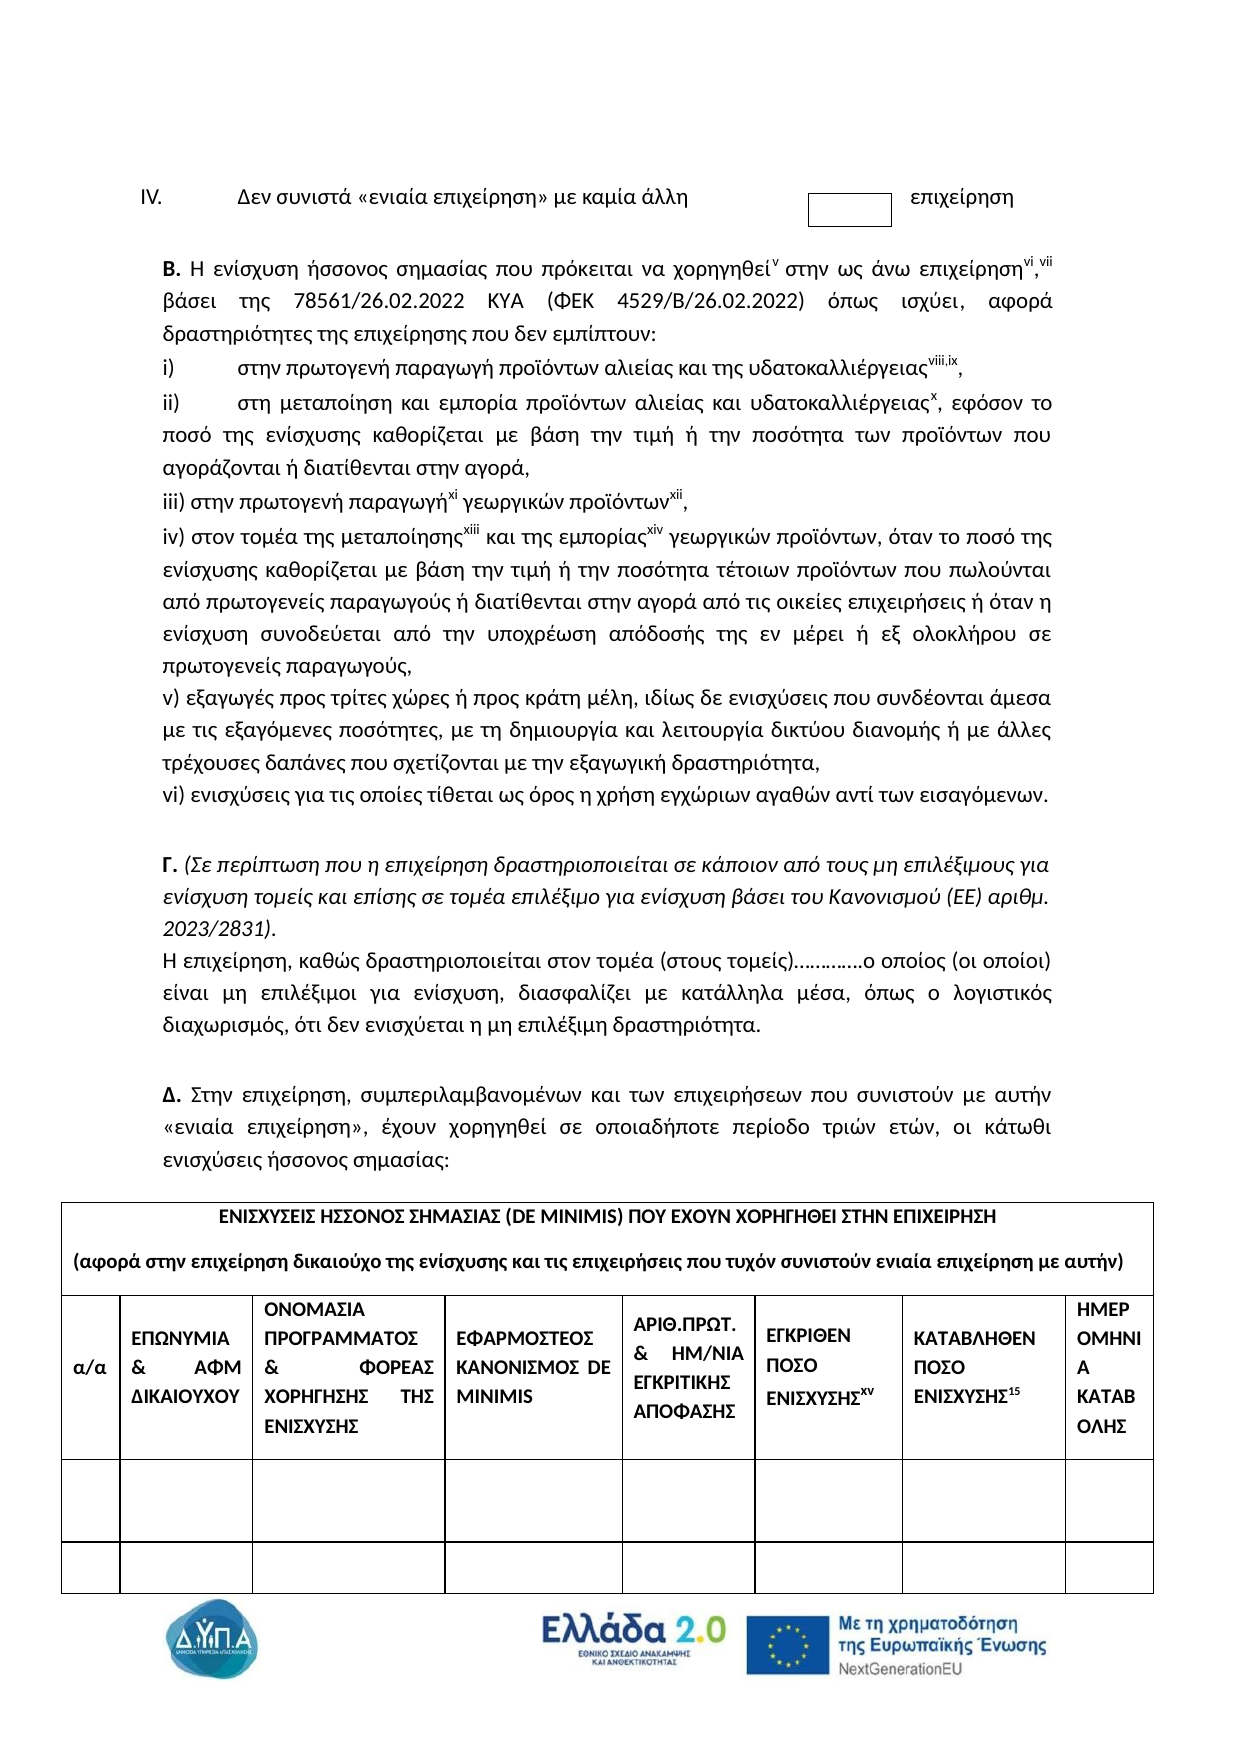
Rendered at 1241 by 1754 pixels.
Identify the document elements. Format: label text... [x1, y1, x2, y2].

table_cell [446, 1543, 622, 1593]
table_cell [62, 1460, 119, 1541]
table_cell [623, 1460, 754, 1541]
table_cell [1066, 1460, 1153, 1541]
text Δ. Στην επιχείρηση, συμπεριλαμβανομένων και των επιχειρήσεων που συνιστούν με αυτήν «ενιαία επιχείρηση», έχουν χορηγηθεί σε οποιαδήποτε περίοδο τριών ετών, οι κάτωθι ενισχύσεις ήσσονος σημασίας: [162, 1080, 1053, 1173]
table_cell ΕΓΚΡΙΘΕΝ ΠΟΣΟ ΕΝΙΣΧΥΣΗΣ [756, 1296, 902, 1459]
text Β. Η ενίσχυση ήσσονος σημασίας που πρόκειται να χορηγηθεί στην ως άνω επιχείρηση, βάσει της 78561/26.02.2022 ΚΥΑ (ΦΕΚ 4529/Β/26.02.2022) όπως ισχύει, αφορά δραστηριότητες της επιχείρησης που δεν εμπίπτουν: [162, 252, 1053, 347]
table_cell [903, 1543, 1065, 1593]
text vi) ενισχύσεις για τις οποίες τίθεται ως όρος η χρήση εγχώριων αγαθών αντί των εισαγόμενων. [162, 780, 1053, 808]
table_cell [756, 1543, 902, 1593]
table_header [809, 194, 891, 226]
list στη μεταποίηση και εμπορία προϊόντων αλιείας και υδατοκαλλιέργειας, εφόσον το ποσό της ενίσχυσης καθορίζεται με βάση την τιμή ή την ποσότητα των προϊόντων που αγοράζονται ή διατίθενται στην αγορά, [162, 386, 1053, 481]
table_cell [756, 1460, 902, 1541]
table_cell [253, 1460, 444, 1541]
text v) εξαγωγές προς τρίτες χώρες ή προς κράτη μέλη, ιδίως δε ενισχύσεις που συνδέονται άμεσα με τις εξαγόμενες ποσότητες, με τη δημιουργία και λειτουργία δικτύου διανομής ή με άλλες τρέχουσες δαπάνες που σχετίζονται με την εξαγωγική δραστηριότητα, [162, 683, 1053, 776]
table_header ΕΝΙΣΧΥΣΕΙΣ ΗΣΣΟΝΟΣ ΣΗΜΑΣΙΑΣ (DE MINIMIS) ΠΟΥ ΕΧΟΥΝ ΧΟΡΗΓΗΘΕΙ ΣΤΗΝ ΕΠΙΧΕΙΡΗΣΗ (αφορά στην επιχείρηση δικαιούχο της ενίσχυσης και τις επιχειρήσεις που τυχόν συνιστούν ενιαία επιχείρηση με αυτήν) [62, 1203, 1153, 1295]
table_cell [446, 1460, 622, 1541]
table_cell [903, 1460, 1065, 1541]
table_cell [1066, 1543, 1153, 1593]
table_cell ΕΦΑΡΜΟΣΤΕΟΣ ΚΑΝΟΝΙΣΜΟΣ DE MINIMIS [446, 1296, 622, 1459]
table_cell [253, 1543, 444, 1593]
table_cell ΟΝΟΜΑΣΙΑ ΠΡΟΓΡΑΜΜΑΤΟΣ & ΦΟΡΕΑΣ ΧΟΡΗΓΗΣΗΣ ΤΗΣ ΕΝΙΣΧΥΣΗΣ [253, 1296, 444, 1459]
text Γ. (Σε περίπτωση που η επιχείρηση δραστηριοποιείται σε κάποιον από τους μη επιλέξιμους για ενίσχυση τομείς και επίσης σε τομέα επιλέξιμο για ενίσχυση βάσει του Κανονισμού (ΕΕ) αριθμ. 2023/2831). [162, 850, 1053, 942]
text iii) στην πρωτογενή παραγωγή γεωργικών προϊόντων, [162, 485, 1053, 516]
text Η επιχείρηση, καθώς δραστηριοποιείται στον τομέα (στους τομείς)………….ο οποίος (οι οποίοι) είναι μη επιλέξιμοι για ενίσχυση, διασφαλίζει με κατάλληλα μέσα, όπως ο λογιστικός διαχωρισμός, ότι δεν ενισχύεται η μη επιλέξιμη δραστηριότητα. [162, 946, 1053, 1039]
list στην πρωτογενή παραγωγή προϊόντων αλιείας και της υδατοκαλλιέργειας,, [162, 351, 1053, 381]
picture [162, 1594, 1053, 1681]
table_cell [62, 1543, 119, 1593]
list Δεν συνιστά «ενιαία επιχείρηση» με καμία άλλη επιχείρηση [162, 182, 1053, 210]
table_cell ΚΑΤΑΒΛΗΘΕΝ ΠΟΣΟ ΕΝΙΣΧΥΣΗΣ15 [903, 1296, 1065, 1459]
table_cell [623, 1543, 754, 1593]
table_cell ΑΡΙΘ.ΠΡΩΤ. & ΗΜ/ΝΙΑ ΕΓΚΡΙΤΙΚΗΣ ΑΠΟΦΑΣΗΣ [623, 1296, 754, 1459]
table_cell [121, 1543, 252, 1593]
text iv) στον τομέα της μεταποίησης και της εμπορίας γεωργικών προϊόντων, όταν το ποσό της ενίσχυσης καθορίζεται με βάση την τιμή ή την ποσότητα τέτοιων προϊόντων που πωλούνται από πρωτογενείς παραγωγούς ή διατίθενται στην αγορά από τις οικείες επιχειρήσεις ή όταν η ενίσχυση συνοδεύεται από την υποχρέωση απόδοσής της εν μέρει ή εξ ολοκλήρου σε πρωτογενείς παραγωγούς, [162, 520, 1053, 679]
table_cell [121, 1460, 252, 1541]
table_cell α/α [62, 1296, 119, 1459]
table_cell ΕΠΩΝΥΜΙΑ & ΑΦΜ ΔΙΚΑΙΟΥΧΟΥ [121, 1296, 252, 1459]
table_cell ΗΜΕΡΟΜΗΝΙΑ ΚΑΤΑΒΟΛΗΣ [1066, 1296, 1153, 1459]
